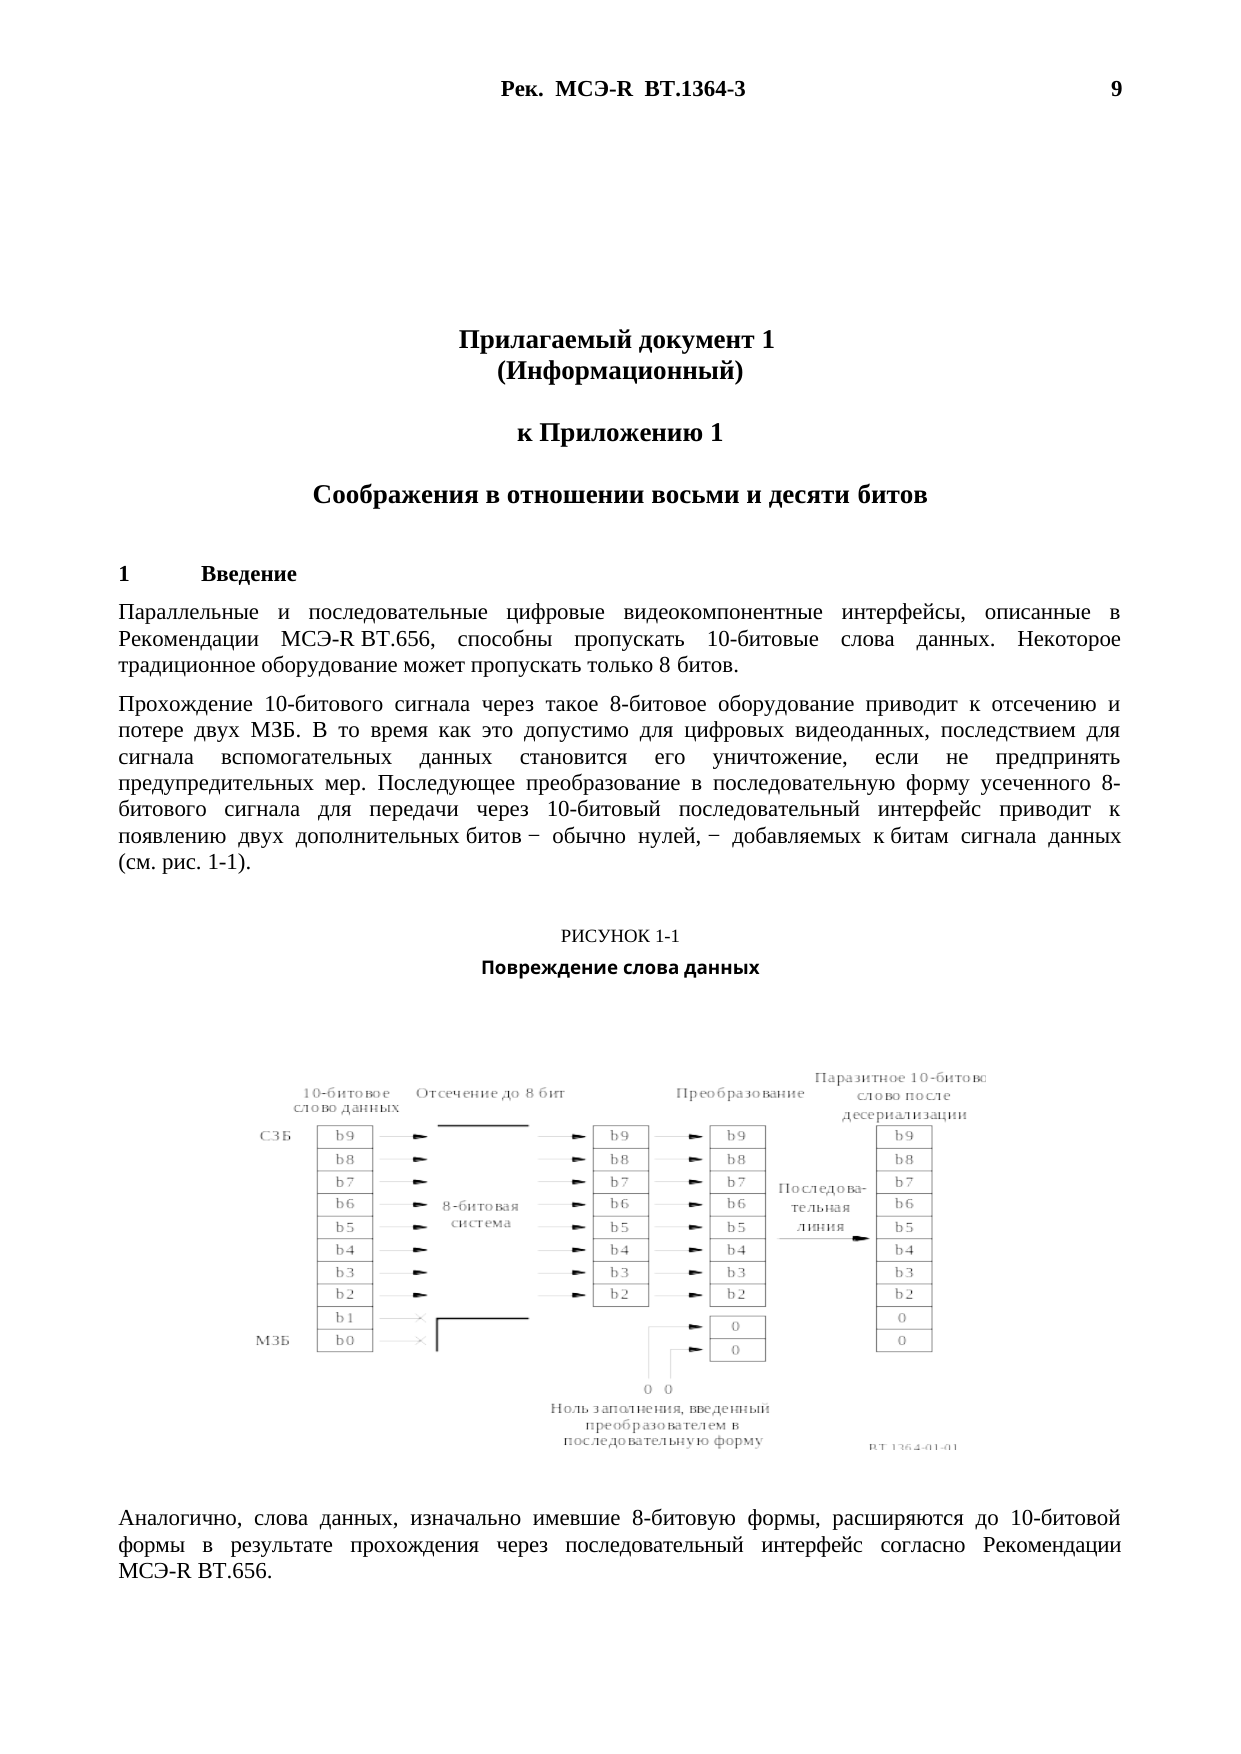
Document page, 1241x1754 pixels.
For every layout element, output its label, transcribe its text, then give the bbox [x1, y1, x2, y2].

text Прохождение 10-битового сигнала через такое 8-битовое оборудование приводит к отсечению и потере двух МЗБ. В то время как это допустимо для цифровых видеоданных, последствием для сигнала вспомогательных данных становится его уничтожение, если не предпринять предупредительных мер. Последующее преобразование в последовательную форму усеченного 8-битового сигнала для передачи через 10-битовый последовательный интерфейс приводит к появлению двух дополнительных битов − обычно нулей, − добавляемых к битам сигнала данных (см. рис. 1-1). [118, 690, 1122, 874]
title Аналогично, слова данных, изначально имевшие 8-битовую формы, расширяются до 10-битовой формы в результате прохождения через последовательный интерфейс согласно Рекомендации МСЭ-R BT.656. [118, 1504, 1122, 1583]
title Повреждение слова данных [118, 954, 1122, 980]
text Параллельные и последовательные цифровые видеокомпонентные интерфейсы, описанные в Рекомендации МСЭ-R BT.656, способны пропускать 10-битовые слова данных. Некоторое традиционное оборудование может пропускать только 8 битов. [118, 598, 1122, 677]
subtitle 1 Введение [118, 559, 1122, 586]
title Прилагаемый документ 1 (Информационный) к Приложению 1 Соображения в отношении восьми и десяти битов [118, 323, 1122, 509]
text РИСУНОК 1-1 [118, 924, 1122, 946]
